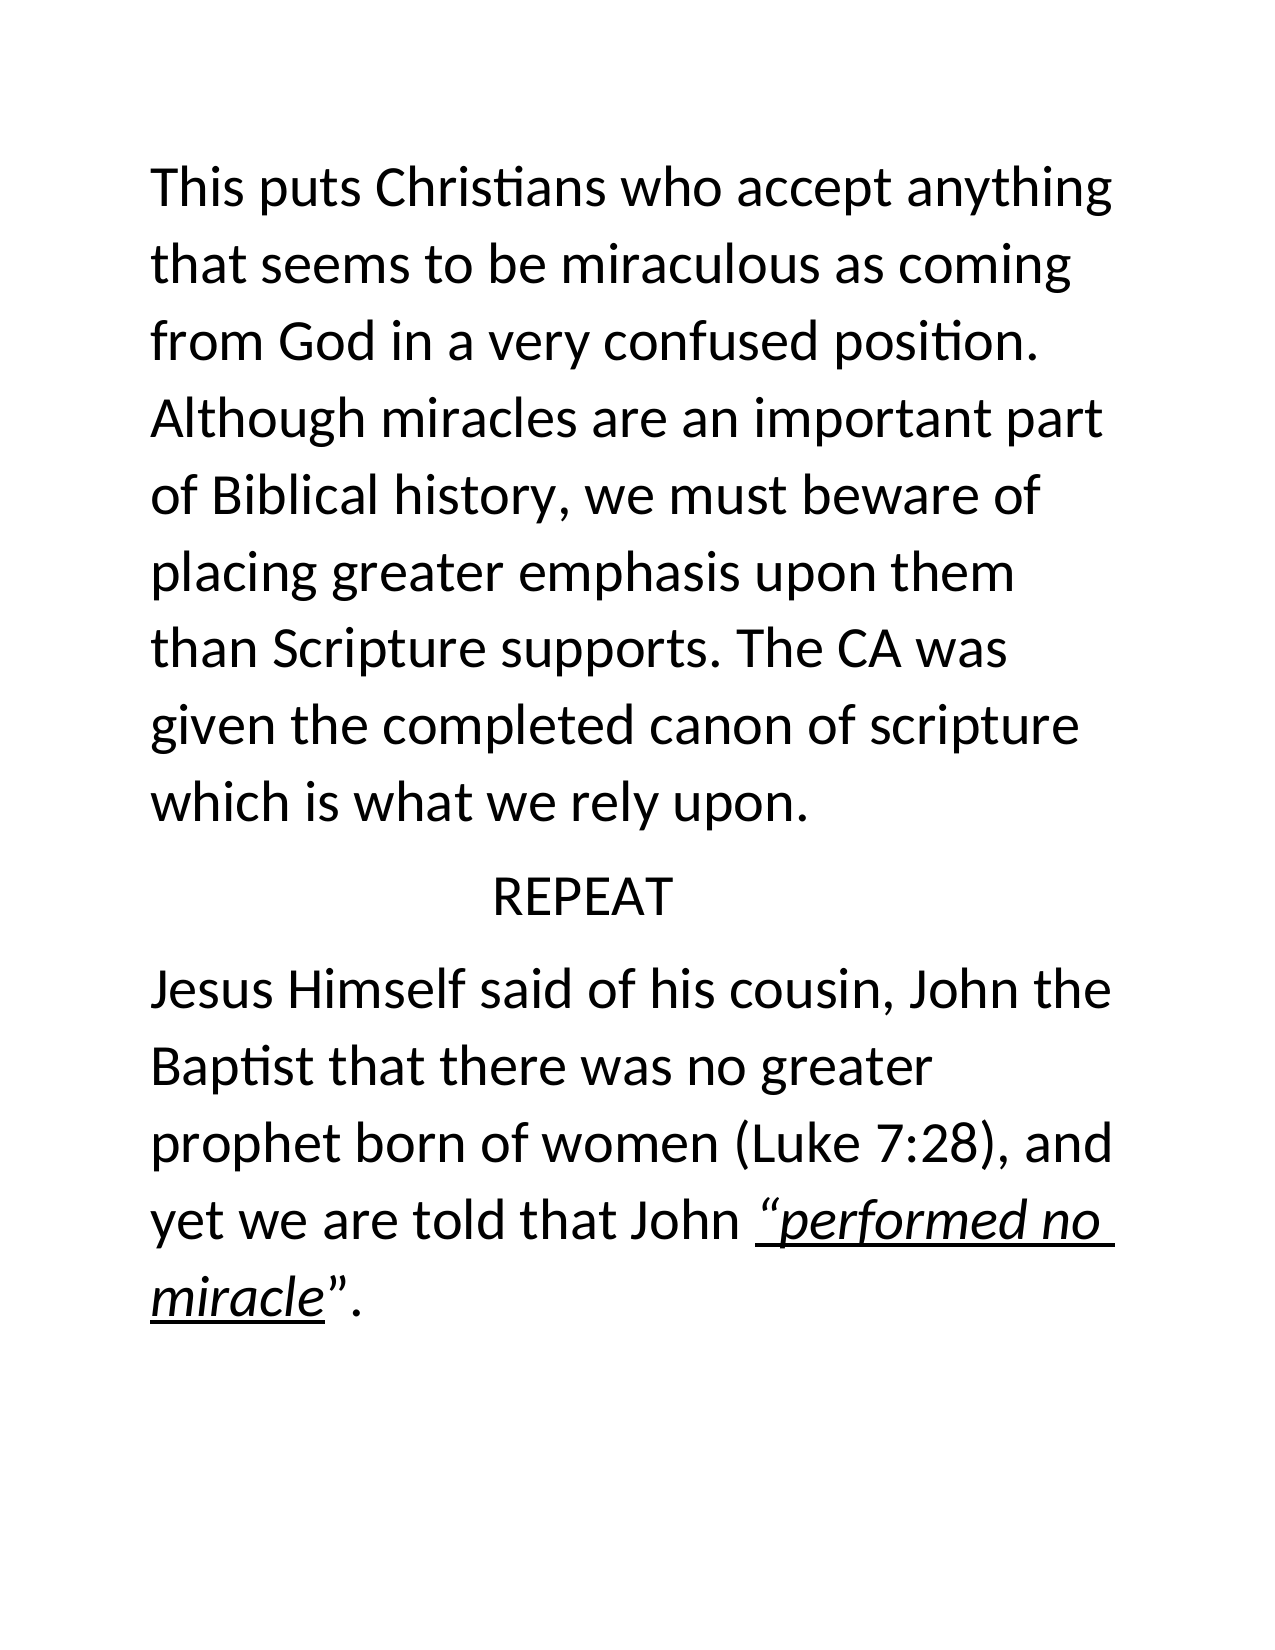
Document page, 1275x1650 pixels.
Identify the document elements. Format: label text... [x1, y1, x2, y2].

text REPEAT [150, 858, 1125, 930]
text This puts Christians who accept anything that seems to be miraculous as coming from God in a very confused position. Although miracles are an important part of Biblical history, we must beware of placing greater emphasis upon them than Scripture supports. The CA was given the completed canon of scripture which is what we rely upon. [150, 150, 1125, 836]
text Jesus Himself said of his cousin, John the Baptist that there was no greater prophet born of women (Luke 7:28), and yet we are told that John “performed no miracle”. [150, 952, 1125, 1331]
